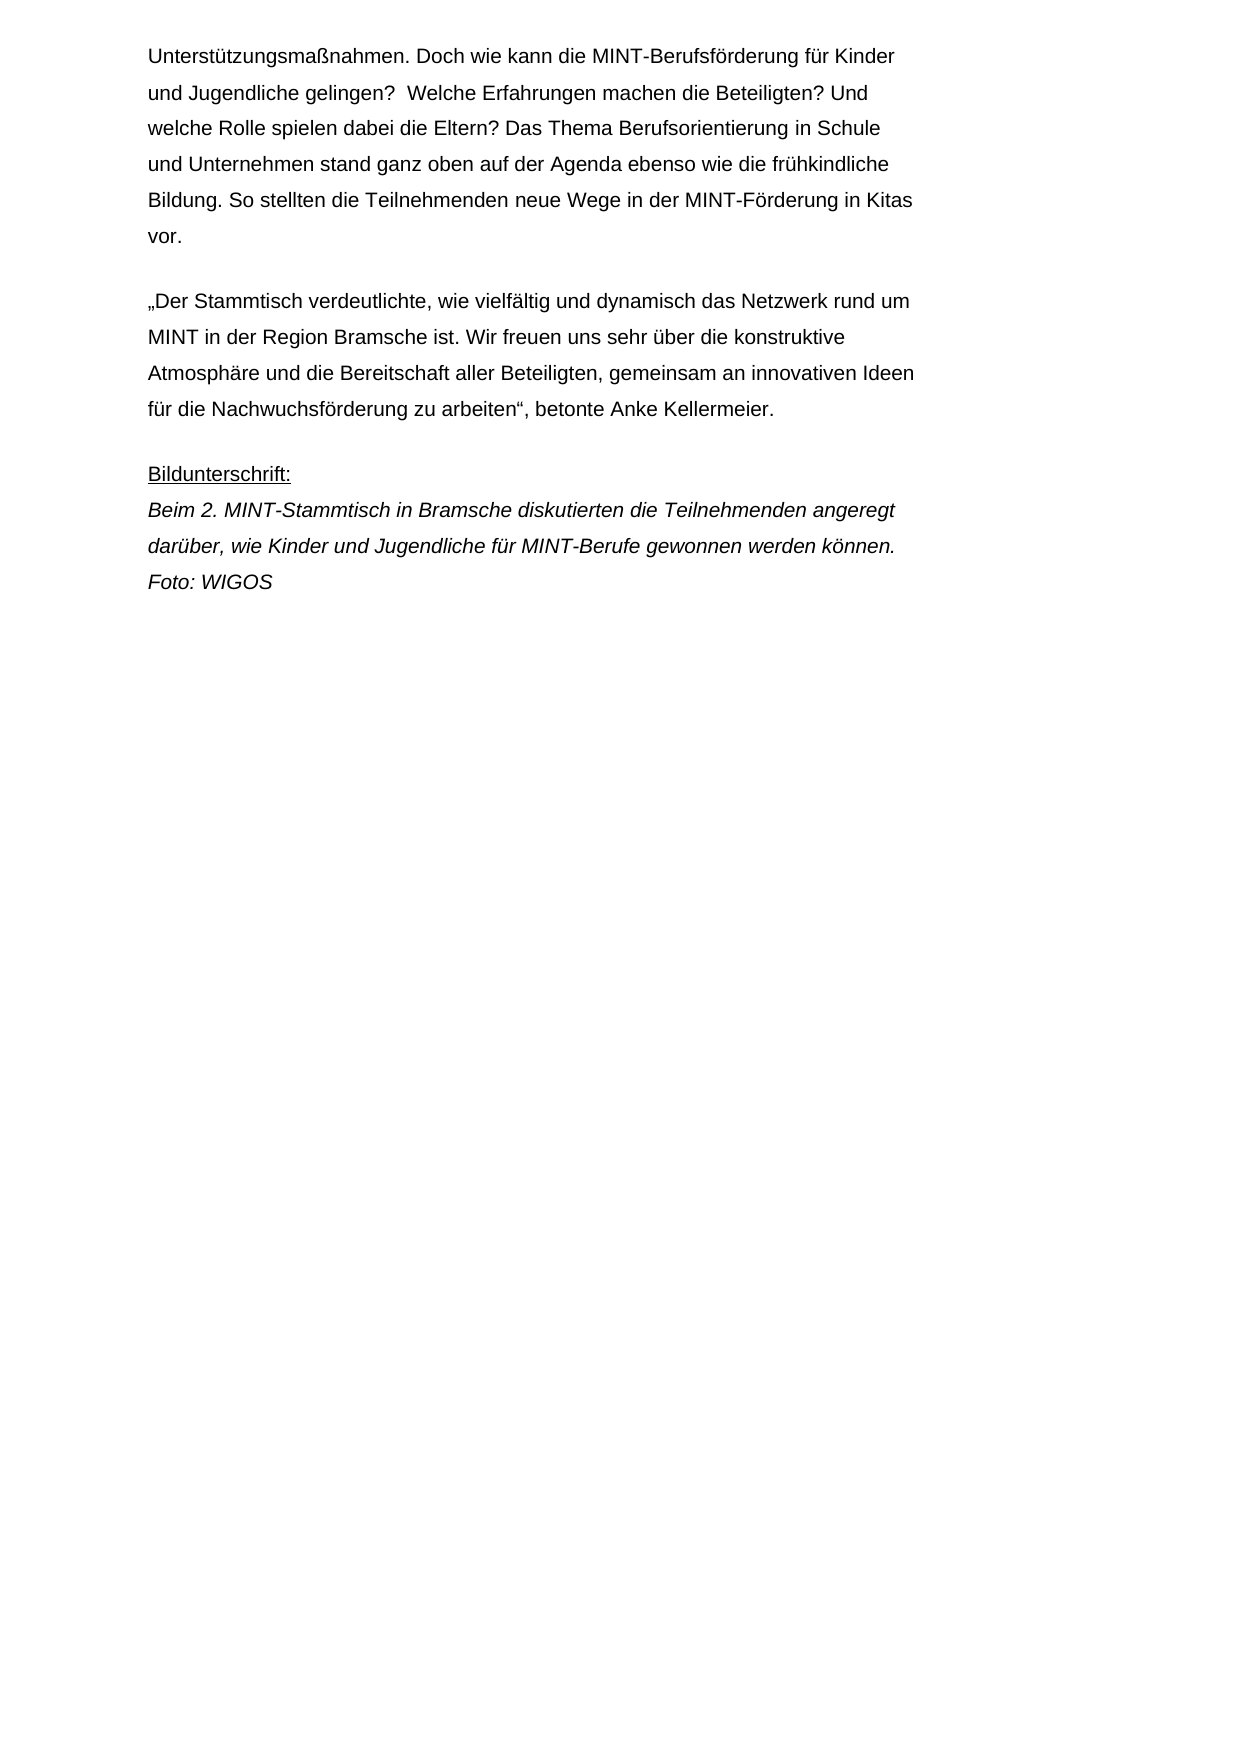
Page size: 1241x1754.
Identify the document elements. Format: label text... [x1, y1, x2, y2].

text Foto: WIGOS [148, 570, 915, 594]
text Bildunterschrift: [148, 462, 915, 486]
text Beim 2. MINT-Stammtisch in Bramsche diskutierten die Teilnehmenden angeregt darüber, wie Kinder und Jugendliche für MINT-Berufe gewonnen werden können. [148, 498, 915, 558]
text „Der Stammtisch verdeutlichte, wie vielfältig und dynamisch das Netzwerk rund um MINT in der Region Bramsche ist. Wir freuen uns sehr über die konstruktive Atmosphäre und die Bereitschaft aller Beteiligten, gemeinsam an innovativen Ideen für die Nachwuchsförderung zu arbeiten“, betonte Anke Kellermeier. [148, 289, 915, 421]
